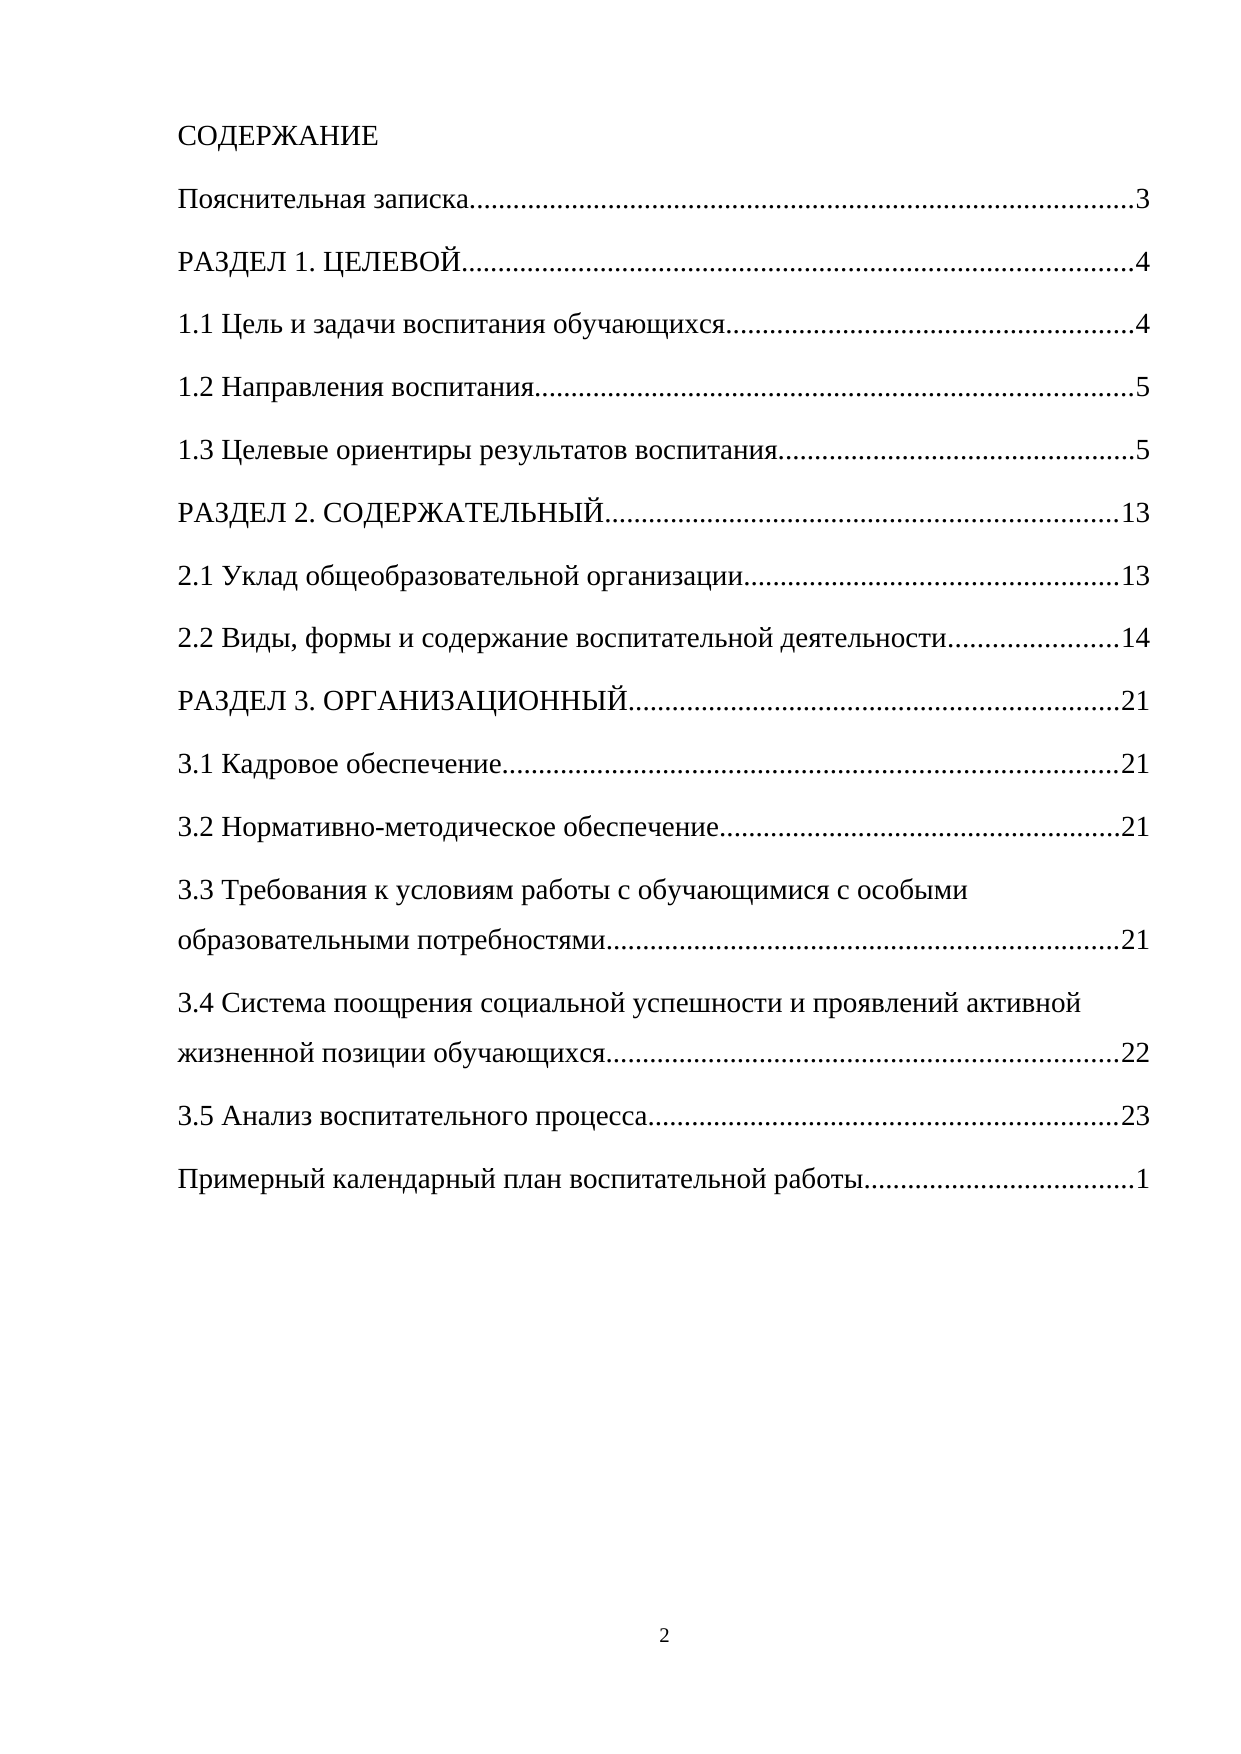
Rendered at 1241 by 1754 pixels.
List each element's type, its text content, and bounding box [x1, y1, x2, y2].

text РАЗДЕЛ 3. ОРГАНИЗАЦИОННЫЙ 21 [177, 683, 1152, 717]
text РАЗДЕЛ 2. СОДЕРЖАТЕЛЬНЫЙ 13 [177, 495, 1152, 528]
text 2.1 Уклад общеобразовательной организации 13 [177, 558, 1152, 591]
text 1.2 Направления воспитания 5 [177, 369, 1152, 403]
text СОДЕРЖАНИЕ [177, 118, 1152, 152]
text 3.3 Требования к условиям работы с обучающимися с особыми образовательными потребностями 21 [177, 872, 1152, 956]
text 3.2 Нормативно-методическое обеспечение 21 [177, 809, 1152, 843]
text 1.1 Цель и задачи воспитания обучающихся 4 [177, 307, 1152, 340]
text РАЗДЕЛ 1. ЦЕЛЕВОЙ 4 [177, 244, 1152, 277]
text Пояснительная записка 3 [177, 181, 1152, 214]
text 1.3 Целевые ориентиры результатов воспитания 5 [177, 432, 1152, 466]
text 3.4 Система поощрения социальной успешности и проявлений активной жизненной позиции обучающихся 22 [177, 985, 1152, 1069]
text Примерный календарный план воспитательной работы 1 [177, 1161, 1152, 1194]
text 3.5 Анализ воспитательного процесса 23 [177, 1098, 1152, 1132]
text 2.2 Виды, формы и содержание воспитательной деятельности 14 [177, 621, 1152, 654]
text 3.1 Кадровое обеспечение 21 [177, 746, 1152, 780]
